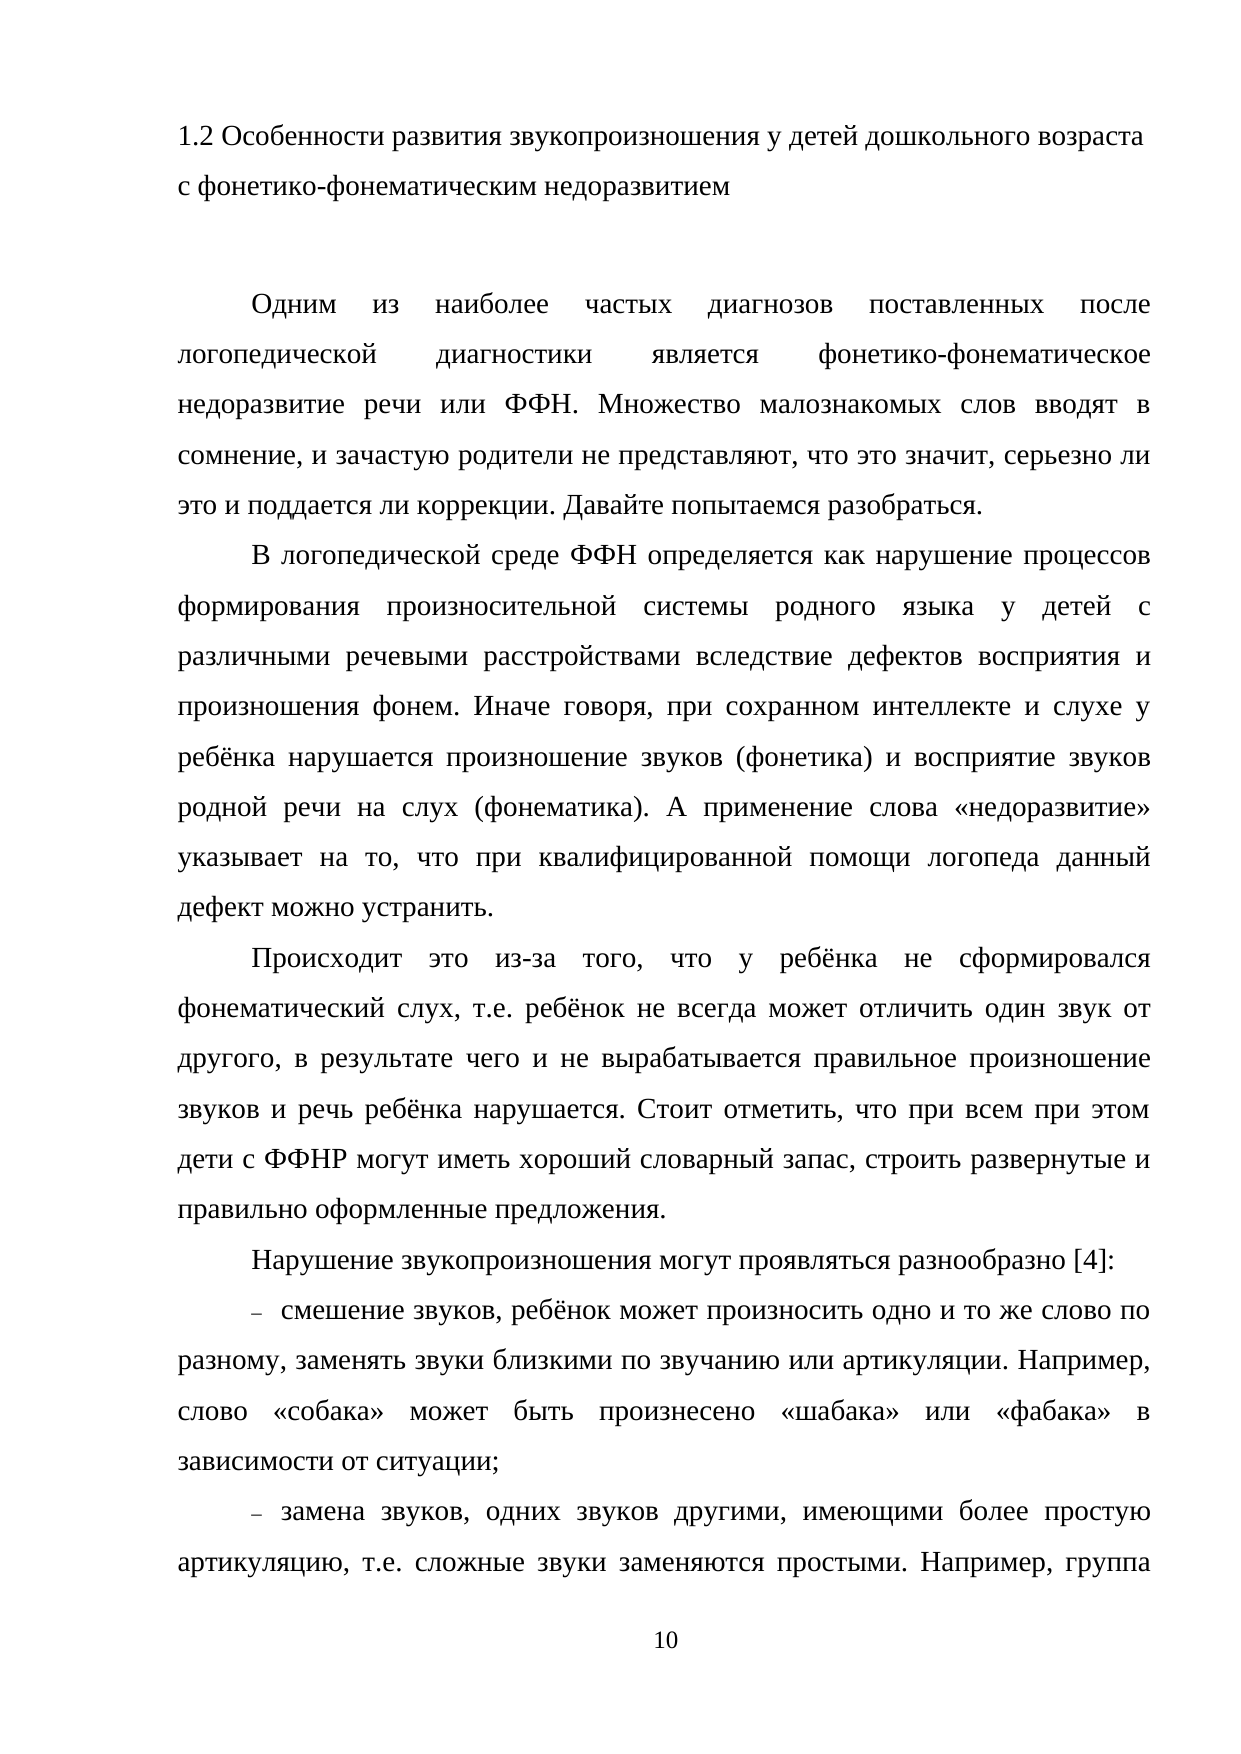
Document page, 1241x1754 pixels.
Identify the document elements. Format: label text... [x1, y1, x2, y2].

list смешение звуков, ребёнок может произносить одно и то же слово по разному, заменять звуки близкими по звучанию или артикуляции. Например, слово «собака» может быть произнесено «шабака» или «фабака» в зависимости от ситуации; [177, 1292, 1152, 1477]
text Одним из наиболее частых диагнозов поставленных после логопедической диагностики является фонетико-фонематическое недоразвитие речи или ФФН. Множество малознакомых слов вводят в сомнение, и зачастую родители не представляют, что это значит, серьезно ли это и поддается ли коррекции. Давайте попытаемся разобраться. [177, 286, 1152, 521]
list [177, 1493, 1152, 1577]
subtitle 1.2 Особенности развития звукопроизношения у детей дошкольного возраста с фонетико-фонематическим недоразвитием [177, 118, 1152, 202]
text Происходит это из-за того, что у ребёнка не сформировался фонематический слух, т.е. ребёнок не всегда может отличить один звук от другого, в результате чего и не вырабатывается правильное произношение звуков и речь ребёнка нарушается. Стоит отметить, что при всем при этом дети с ФФНР могут иметь хороший словарный запас, строить развернутые и правильно оформленные предложения. [177, 940, 1152, 1225]
text Нарушение звукопроизношения могут проявляться разнообразно [4]: [177, 1242, 1152, 1275]
text В логопедической среде ФФН определяется как нарушение процессов формирования произносительной системы родного языка у детей с различными речевыми расстройствами вследствие дефектов восприятия и произношения фонем. Иначе говоря, при сохранном интеллекте и слухе у ребёнка нарушается произношение звуков (фонетика) и восприятие звуков родной речи на слух (фонематика). А применение слова «недоразвитие» указывает на то, что при квалифицированной помощи логопеда данный дефект можно устранить. [177, 537, 1152, 923]
